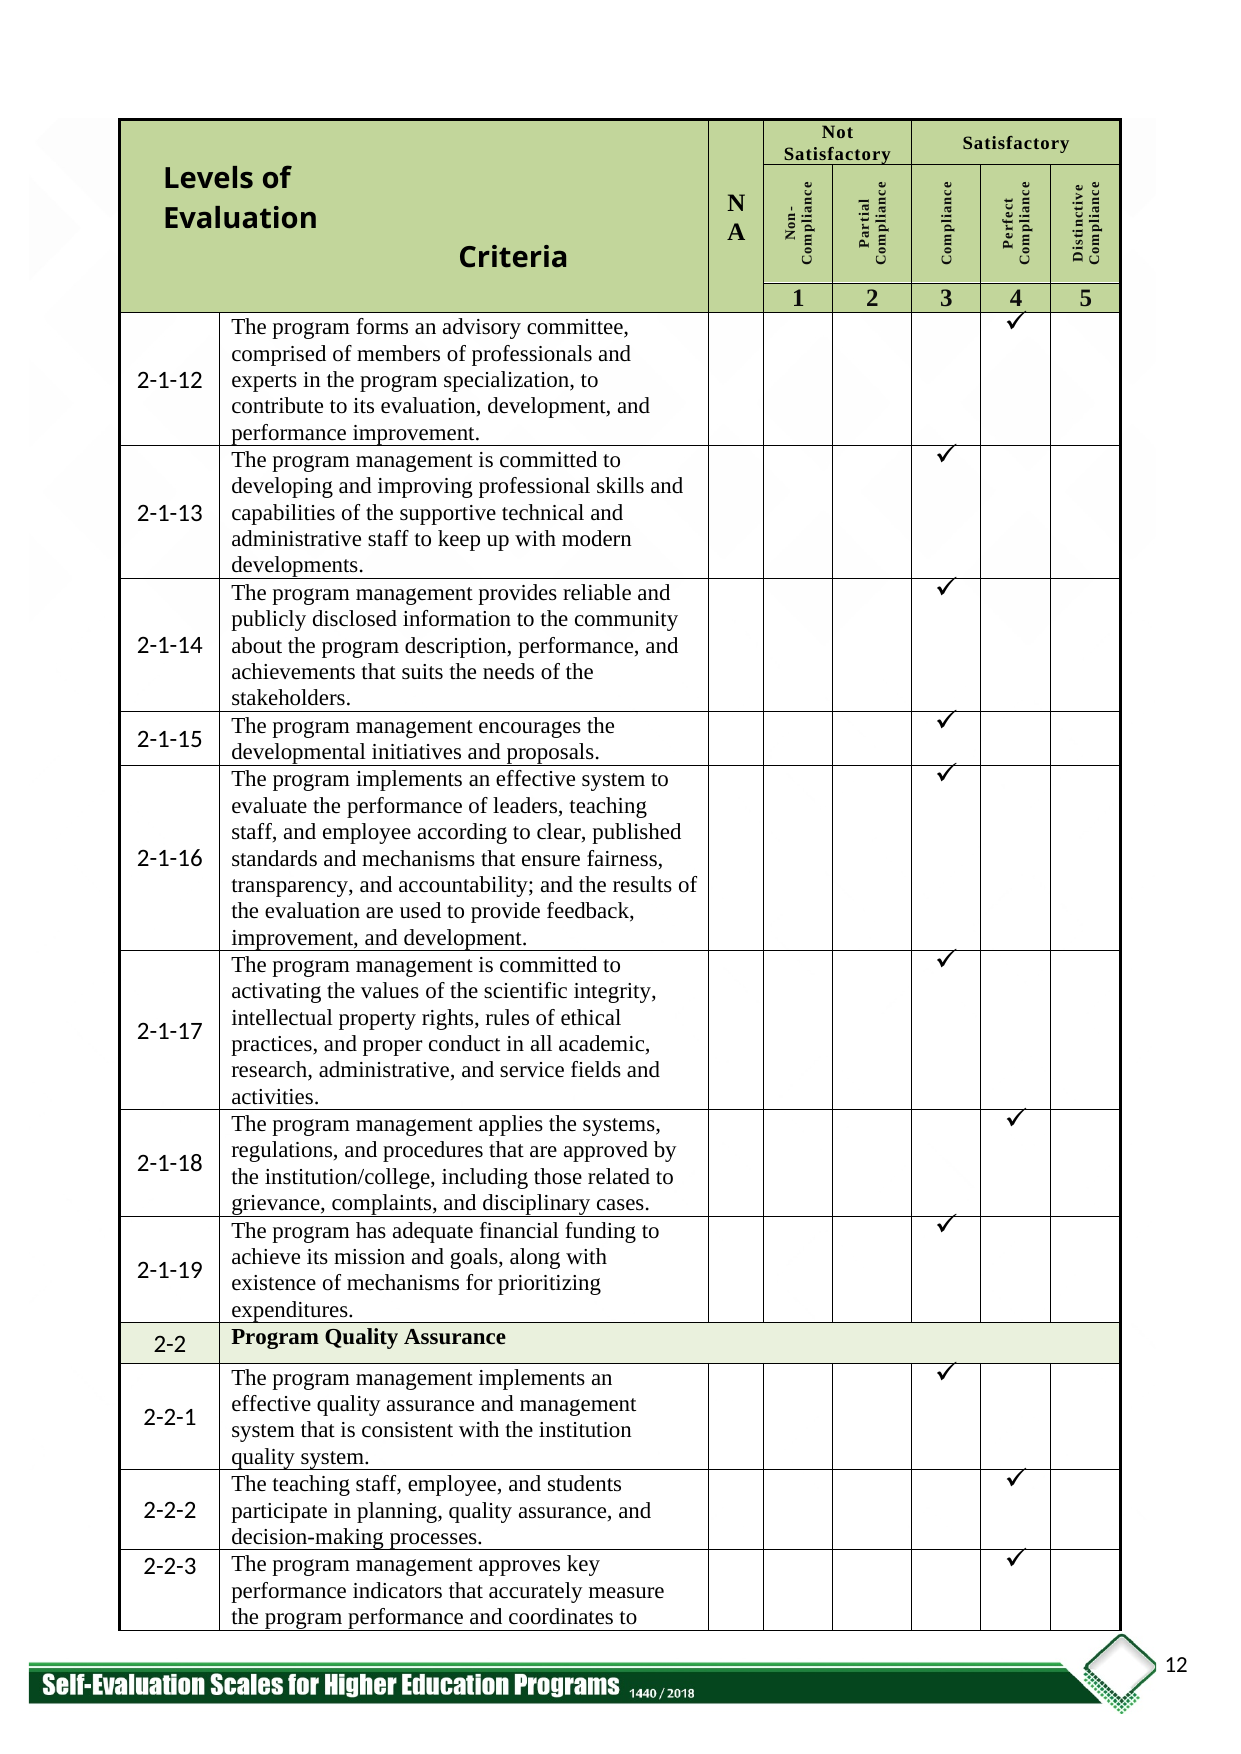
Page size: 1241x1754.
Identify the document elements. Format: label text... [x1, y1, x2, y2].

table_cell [220, 1550, 708, 1629]
table_cell The program forms an advisory committee, comprised of members of professionals and experts in the program specialization, to contribute to its evaluation, development, and performance improvement. [220, 313, 708, 445]
picture [28, 118, 1157, 1714]
table_cell [764, 1364, 832, 1469]
table_cell [1051, 579, 1119, 711]
table_cell [1051, 1470, 1119, 1549]
table_cell [833, 1470, 911, 1549]
table_cell [981, 1470, 1050, 1549]
table_cell [764, 1470, 832, 1549]
table_cell [764, 1217, 832, 1322]
table_cell Distinctive Compliance [1051, 165, 1119, 282]
table_cell [833, 712, 911, 764]
table_cell 2-2 [121, 1323, 219, 1363]
table_cell [911, 1323, 981, 1363]
table_cell [912, 313, 980, 445]
table_cell [1051, 313, 1119, 445]
table_cell [709, 1364, 763, 1469]
table_header Not Satisfactory [764, 121, 911, 164]
table_cell [709, 1470, 763, 1549]
table_cell 4 [981, 284, 1050, 312]
table_cell [912, 446, 980, 578]
table_cell [833, 313, 911, 445]
table_cell [1051, 1217, 1119, 1322]
table_cell [912, 1364, 980, 1469]
table_cell 2-1-13 [121, 446, 219, 578]
table_cell Program Quality Assurance [220, 1323, 709, 1363]
table_cell [764, 766, 832, 950]
table_cell [764, 712, 832, 764]
table_cell The program implements an effective system to evaluate the performance of leaders, teaching staff, and employee according to clear, published standards and mechanisms that ensure fairness, transparency, and accountability; and the results of the evaluation are used to provide feedback, improvement, and development. [220, 766, 708, 950]
table_cell 2 [833, 284, 911, 312]
table_cell Perfect Compliance [981, 165, 1050, 282]
table_cell [833, 1550, 911, 1629]
table_cell [709, 313, 763, 445]
table_cell [764, 579, 832, 711]
table_cell 2-2-1 [121, 1364, 219, 1469]
table_cell [709, 1217, 763, 1322]
table_cell [833, 766, 911, 950]
table_cell [912, 1470, 980, 1549]
table_cell [709, 579, 763, 711]
table_cell [981, 712, 1050, 764]
table_cell Partial Compliance [833, 165, 911, 282]
table_cell [833, 951, 911, 1109]
table_cell [1051, 951, 1119, 1109]
table_cell The program has adequate financial funding to achieve its mission and goals, along with existence of mechanisms for prioritizing expenditures. [220, 1217, 708, 1322]
table_cell 2-1-16 [121, 766, 219, 950]
table_cell 5 [1051, 284, 1119, 312]
table_cell [912, 1550, 980, 1629]
table_cell [1051, 766, 1119, 950]
table_cell [1051, 1550, 1119, 1629]
table_cell [1051, 1110, 1119, 1216]
table_cell [981, 1550, 1050, 1629]
table_cell [833, 579, 911, 711]
table_cell 2-1-12 [121, 313, 219, 445]
table_cell 2-1-17 [121, 951, 219, 1109]
table_cell [981, 951, 1050, 1109]
table_cell 2-2-3 [121, 1550, 219, 1629]
table_cell [1051, 712, 1119, 764]
table_cell [709, 712, 763, 764]
table_cell [912, 951, 980, 1109]
table_cell 3 [912, 284, 980, 312]
table_cell Non-Compliance [764, 165, 832, 282]
table_cell [1051, 1323, 1119, 1363]
table_cell The program management implements an effective quality assurance and management system that is consistent with the institution quality system. [220, 1364, 708, 1469]
table_cell [912, 766, 980, 950]
table_cell [1051, 446, 1119, 578]
table_header Satisfactory [912, 121, 1119, 164]
table_cell [709, 951, 763, 1109]
table_cell [981, 446, 1050, 578]
table_cell [833, 1110, 911, 1216]
table_header NA [709, 121, 763, 312]
table_cell [981, 579, 1050, 711]
table_cell [709, 1323, 763, 1363]
table_cell [764, 446, 832, 578]
table_cell [764, 1550, 832, 1629]
table_cell [764, 951, 832, 1109]
table_cell [764, 1110, 832, 1216]
table_cell The program management provides reliable and publicly disclosed information to the community about the program description, performance, and achievements that suits the needs of the stakeholders. [220, 579, 708, 711]
table_cell 2-1-14 [121, 579, 219, 711]
table_cell [709, 1550, 763, 1629]
table_cell [833, 446, 911, 578]
table_cell [981, 1364, 1050, 1469]
table_cell [763, 1323, 833, 1363]
table_cell [912, 1110, 980, 1216]
table_cell [709, 446, 763, 578]
table_cell [912, 712, 980, 764]
table_cell [709, 1110, 763, 1216]
table_cell The program management is committed to developing and improving professional skills and capabilities of the supportive technical and administrative staff to keep up with modern developments. [220, 446, 708, 578]
table_cell 2-1-18 [121, 1110, 219, 1216]
table_cell [981, 1217, 1050, 1322]
table_cell [981, 1323, 1051, 1363]
table_cell [833, 1364, 911, 1469]
table_cell The program management is committed to activating the values ​​of the scientific integrity, intellectual property rights, rules of ethical practices, and proper conduct in all academic, research, administrative, and service fields and activities. [220, 951, 708, 1109]
table_cell [912, 1217, 980, 1322]
table_cell [981, 1110, 1050, 1216]
table_cell The program management applies the systems, regulations, and procedures that are approved by the institution/college, including those related to grievance, complaints, and disciplinary cases. [220, 1110, 708, 1216]
table_cell The program management encourages the developmental initiatives and proposals. [220, 712, 708, 764]
table_header Levels of Evaluation Criteria [121, 121, 708, 312]
table_cell [1051, 1364, 1119, 1469]
table_cell 1 [764, 284, 832, 312]
table_cell [981, 313, 1050, 445]
table_cell [981, 766, 1050, 950]
table_cell [833, 1217, 911, 1322]
table_cell 2-2-2 [121, 1470, 219, 1549]
table_cell [709, 766, 763, 950]
table_cell [764, 313, 832, 445]
table_cell [912, 579, 980, 711]
table_cell Compliance [912, 165, 980, 282]
table_cell 2-1-15 [121, 712, 219, 764]
table_cell 2-1-19 [121, 1217, 219, 1322]
table_cell [833, 1323, 911, 1363]
table_cell The teaching staff, employee, and students participate in planning, quality assurance, and decision-making processes. [220, 1470, 708, 1549]
